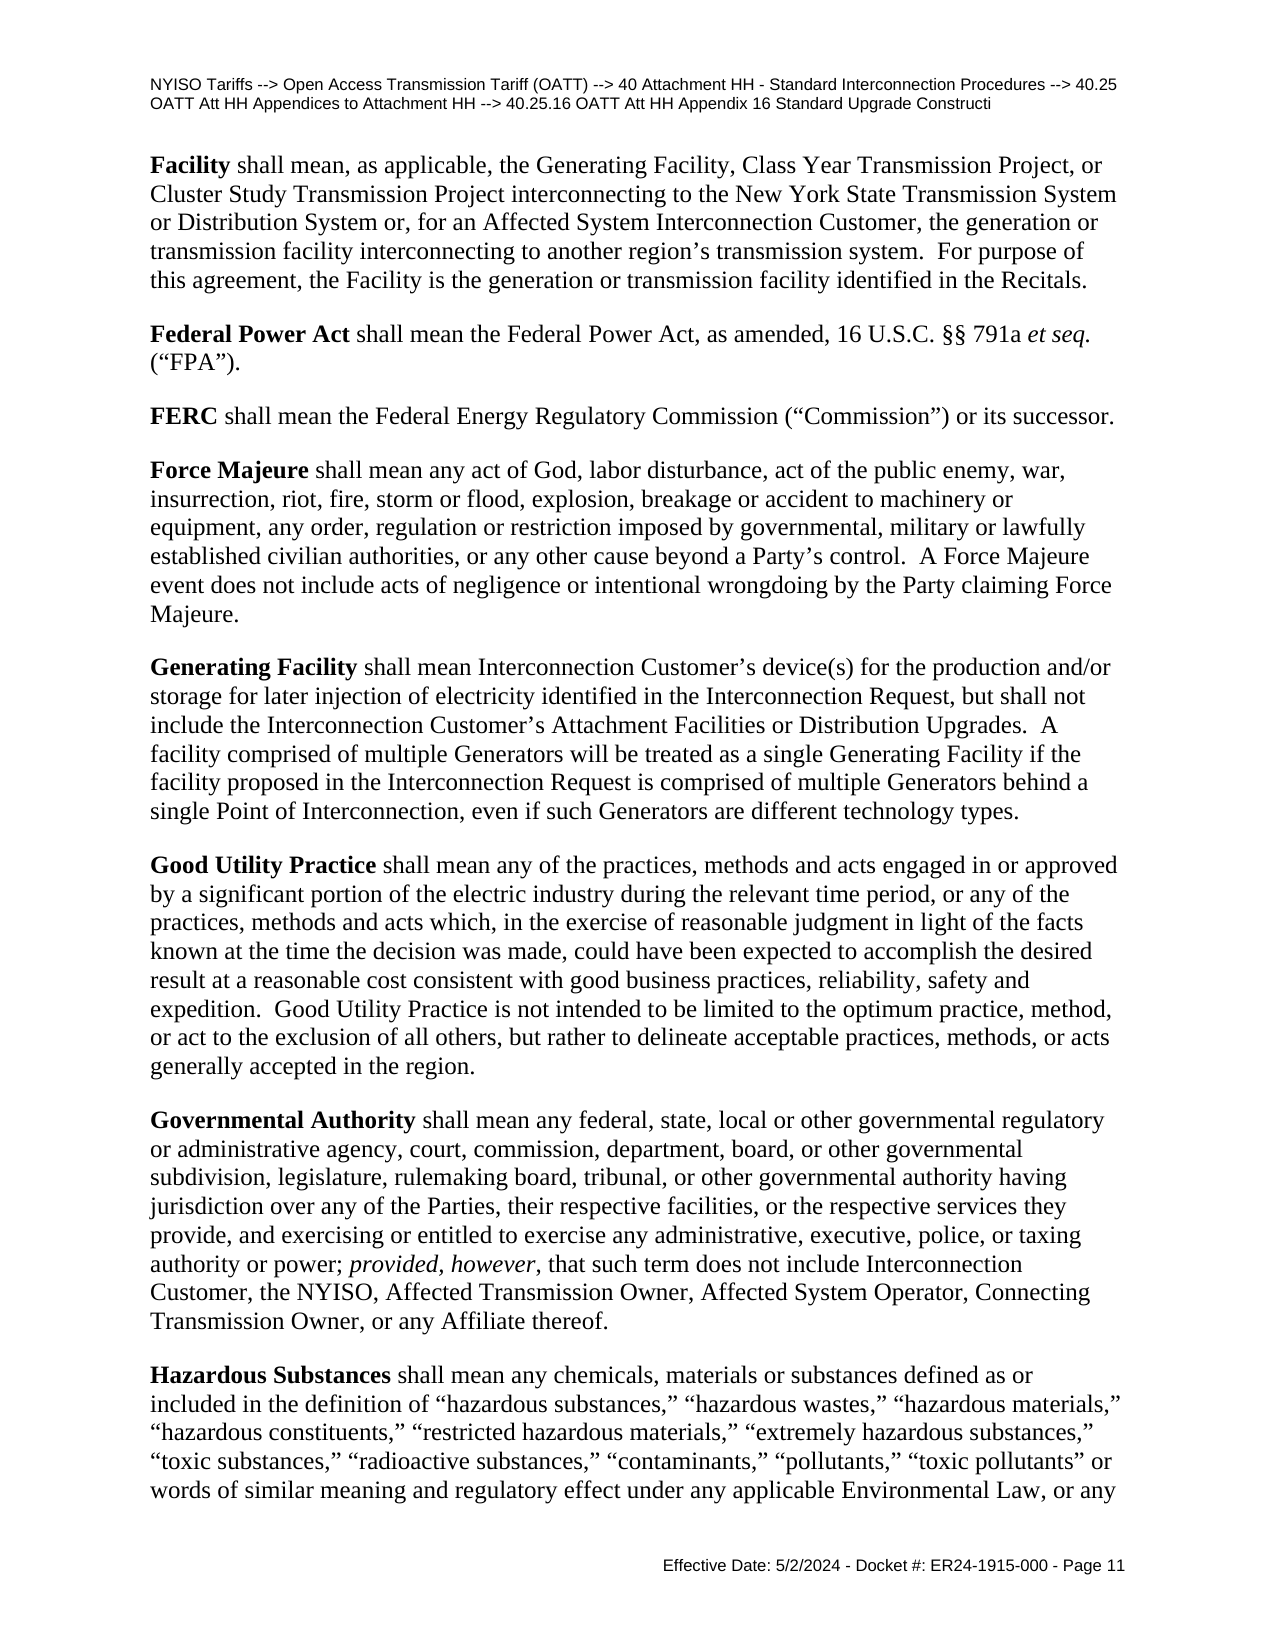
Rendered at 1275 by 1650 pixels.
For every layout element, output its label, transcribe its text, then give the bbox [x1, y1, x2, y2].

text Good Utility Practice shall mean any of the practices, methods and acts engaged in or approved by a significant portion of the electric industry during the relevant time period, or any of the practices, methods and acts which, in the exercise of reasonable judgment in light of the facts known at the time the decision was made, could have been expected to accomplish the desired result at a reasonable cost consistent with good business practices, reliability, safety and expedition. Good Utility Practice is not intended to be limited to the optimum practice, method, or act to the exclusion of all others, but rather to delineate acceptable practices, methods, or acts generally accepted in the region. [150, 850, 1125, 1080]
text Generating Facility shall mean Interconnection Customer’s device(s) for the production and/or storage for later injection of electricity identified in the Interconnection Request, but shall not include the Interconnection Customer’s Attachment Facilities or Distribution Upgrades. A facility comprised of multiple Generators will be treated as a single Generating Facility if the facility proposed in the Interconnection Request is comprised of multiple Generators behind a single Point of Interconnection, even if such Generators are different technology types. [150, 652, 1125, 825]
text Federal Power Act shall mean the Federal Power Act, as amended, 16 U.S.C. §§ 791a et seq. (“FPA”). [150, 319, 1125, 376]
text FERC shall mean the Federal Energy Regulatory Commission (“Commission”) or its successor. [150, 401, 1125, 430]
text Governmental Authority shall mean any federal, state, local or other governmental regulatory or administrative agency, court, commission, department, board, or other governmental subdivision, legislature, rulemaking board, tribunal, or other governmental authority having jurisdiction over any of the Parties, their respective facilities, or the respective services they provide, and exercising or entitled to exercise any administrative, executive, police, or taxing authority or power; provided, however, that such term does not include Interconnection Customer, the NYISO, Affected Transmission Owner, Affected System Operator, Connecting Transmission Owner, or any Affiliate thereof. [150, 1105, 1125, 1335]
text Force Majeure shall mean any act of God, labor disturbance, act of the public enemy, war, insurrection, riot, fire, storm or flood, explosion, breakage or accident to machinery or equipment, any order, regulation or restriction imposed by governmental, military or lawfully established civilian authorities, or any other cause beyond a Party’s control. A Force Majeure event does not include acts of negligence or intentional wrongdoing by the Party claiming Force Majeure. [150, 455, 1125, 627]
text Facility shall mean, as applicable, the Generating Facility, Class Year Transmission Project, or Cluster Study Transmission Project interconnecting to the New York State Transmission System or Distribution System or, for an Affected System Interconnection Customer, the generation or transmission facility interconnecting to another region’s transmission system. For purpose of this agreement, the Facility is the generation or transmission facility identified in the Recitals. [150, 150, 1125, 294]
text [150, 1360, 1125, 1504]
